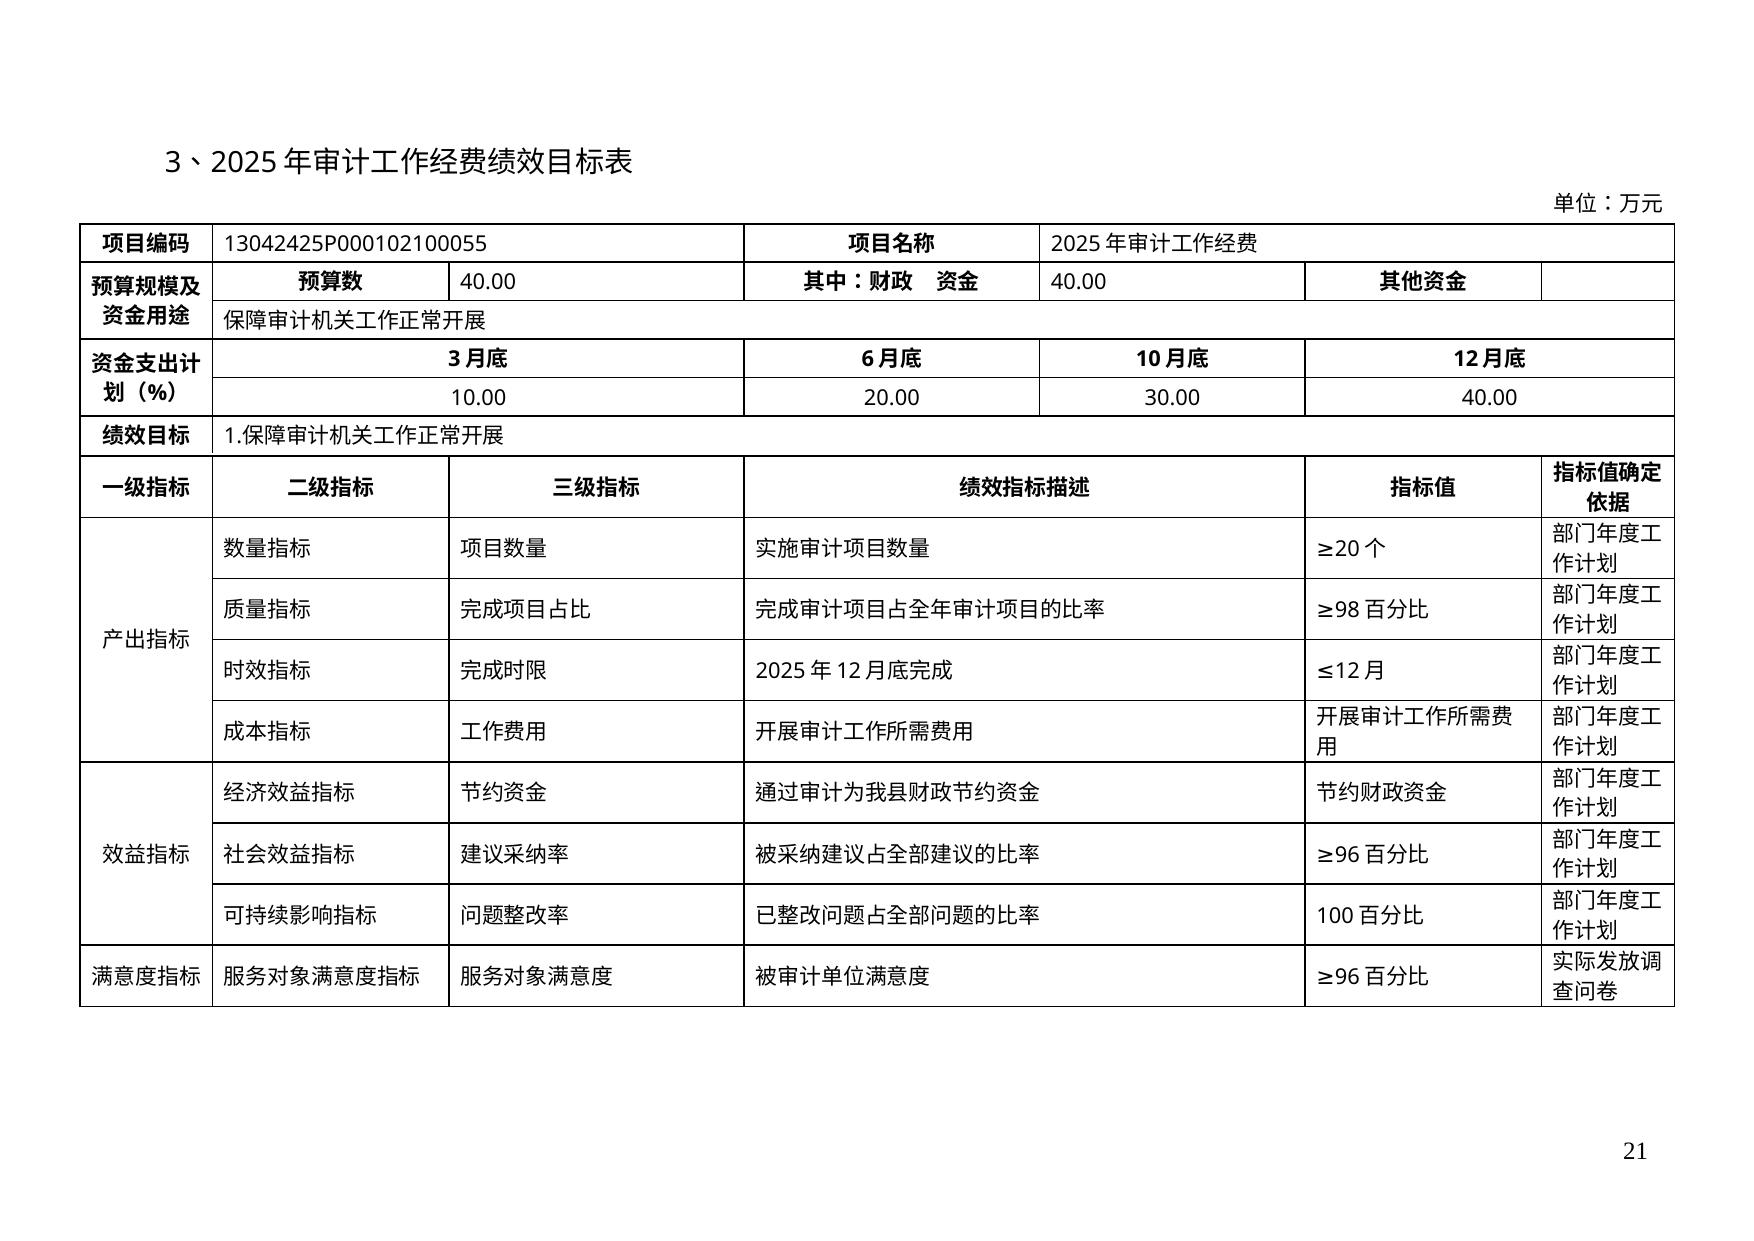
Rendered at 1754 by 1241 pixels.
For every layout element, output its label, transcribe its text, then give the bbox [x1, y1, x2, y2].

table_cell 完成审计项目占全年审计项目的比率 [745, 579, 1304, 639]
table_cell 部门年度工作计划 [1542, 763, 1674, 822]
table_cell 资金支出计划（%） [81, 340, 212, 415]
table_header 指标值 [1306, 457, 1541, 516]
table_cell 产出指标 [81, 518, 212, 761]
table_cell 质量指标 [213, 579, 448, 639]
table_cell 节约资金 [450, 763, 743, 822]
text 3、2025年审计工作经费绩效目标表 [106, 142, 1648, 181]
table_cell 40.00 [1040, 263, 1304, 300]
table_header 二级指标 [213, 457, 448, 516]
table_cell 部门年度工作计划 [1542, 579, 1674, 639]
table_cell 数量指标 [213, 518, 448, 577]
table_header 一级指标 [81, 457, 212, 516]
table_cell ≥96百分比 [1306, 946, 1541, 1006]
table_cell 3月底 [213, 340, 743, 377]
table_cell 保障审计机关工作正常开展 [213, 301, 1674, 338]
table_header 指标值确定依据 [1542, 457, 1674, 516]
table_cell 部门年度工作计划 [1542, 885, 1674, 944]
table_cell 其他资金 [1306, 263, 1541, 300]
table_cell 成本指标 [213, 701, 448, 761]
table_cell 社会效益指标 [213, 824, 448, 883]
table_cell 完成项目占比 [450, 579, 743, 639]
table_cell 可持续影响指标 [213, 885, 448, 944]
table_cell 部门年度工作计划 [1542, 640, 1674, 700]
table_cell 时效指标 [213, 640, 448, 700]
table_cell 6月底 [745, 340, 1039, 377]
table_cell 服务对象满意度指标 [213, 946, 448, 1006]
table_cell 经济效益指标 [213, 763, 448, 822]
table_cell 项目编码 [81, 225, 212, 261]
table_cell 12月底 [1306, 340, 1674, 377]
table_cell 10.00 [213, 378, 743, 415]
table_cell 完成时限 [450, 640, 743, 700]
table_cell 满意度指标 [81, 946, 212, 1006]
table_cell 项目数量 [450, 518, 743, 577]
table_cell 预算规模及资金用途 [81, 263, 212, 338]
table_cell 10月底 [1040, 340, 1304, 377]
table_cell 部门年度工作计划 [1542, 518, 1674, 577]
table_cell ≥98百分比 [1306, 579, 1541, 639]
table_cell 实际发放调查问卷 [1542, 946, 1674, 1006]
table_cell 开展审计工作所需费用 [1306, 701, 1541, 761]
table_cell [1542, 263, 1674, 300]
table_cell 问题整改率 [450, 885, 743, 944]
table_header 单位：万元 [81, 183, 1674, 223]
table_cell 项目名称 [745, 225, 1039, 261]
table_cell 被审计单位满意度 [745, 946, 1304, 1006]
table_cell 服务对象满意度 [450, 946, 743, 1006]
table_cell ≥20个 [1306, 518, 1541, 577]
table_cell 2025年12月底完成 [745, 640, 1304, 700]
table_cell ≥96百分比 [1306, 824, 1541, 883]
table_cell 2025年审计工作经费 [1040, 225, 1674, 261]
table_cell 效益指标 [81, 763, 212, 944]
table_cell 部门年度工作计划 [1542, 824, 1674, 883]
table_cell 40.00 [1306, 378, 1674, 415]
table_cell 1.保障审计机关工作正常开展 [213, 417, 1674, 453]
table_cell 预算数 [213, 263, 448, 300]
table_header 三级指标 [450, 457, 743, 516]
table_cell 40.00 [450, 263, 743, 300]
table_cell 通过审计为我县财政节约资金 [745, 763, 1304, 822]
table_cell 节约财政资金 [1306, 763, 1541, 822]
table_cell 建议采纳率 [450, 824, 743, 883]
table_cell 其中：财政 资金 [745, 263, 1039, 300]
table_cell 工作费用 [450, 701, 743, 761]
table_cell 100百分比 [1306, 885, 1541, 944]
table_cell 被采纳建议占全部建议的比率 [745, 824, 1304, 883]
table_cell 30.00 [1040, 378, 1304, 415]
table_cell 20.00 [745, 378, 1039, 415]
table_cell 实施审计项目数量 [745, 518, 1304, 577]
table_cell 绩效目标 [81, 417, 212, 453]
table_cell 13042425P000102100055 [213, 225, 743, 261]
table_header 绩效指标描述 [745, 457, 1304, 516]
table_cell 部门年度工作计划 [1542, 701, 1674, 761]
table_cell 开展审计工作所需费用 [745, 701, 1304, 761]
table_cell ≤12月 [1306, 640, 1541, 700]
table_cell 已整改问题占全部问题的比率 [745, 885, 1304, 944]
